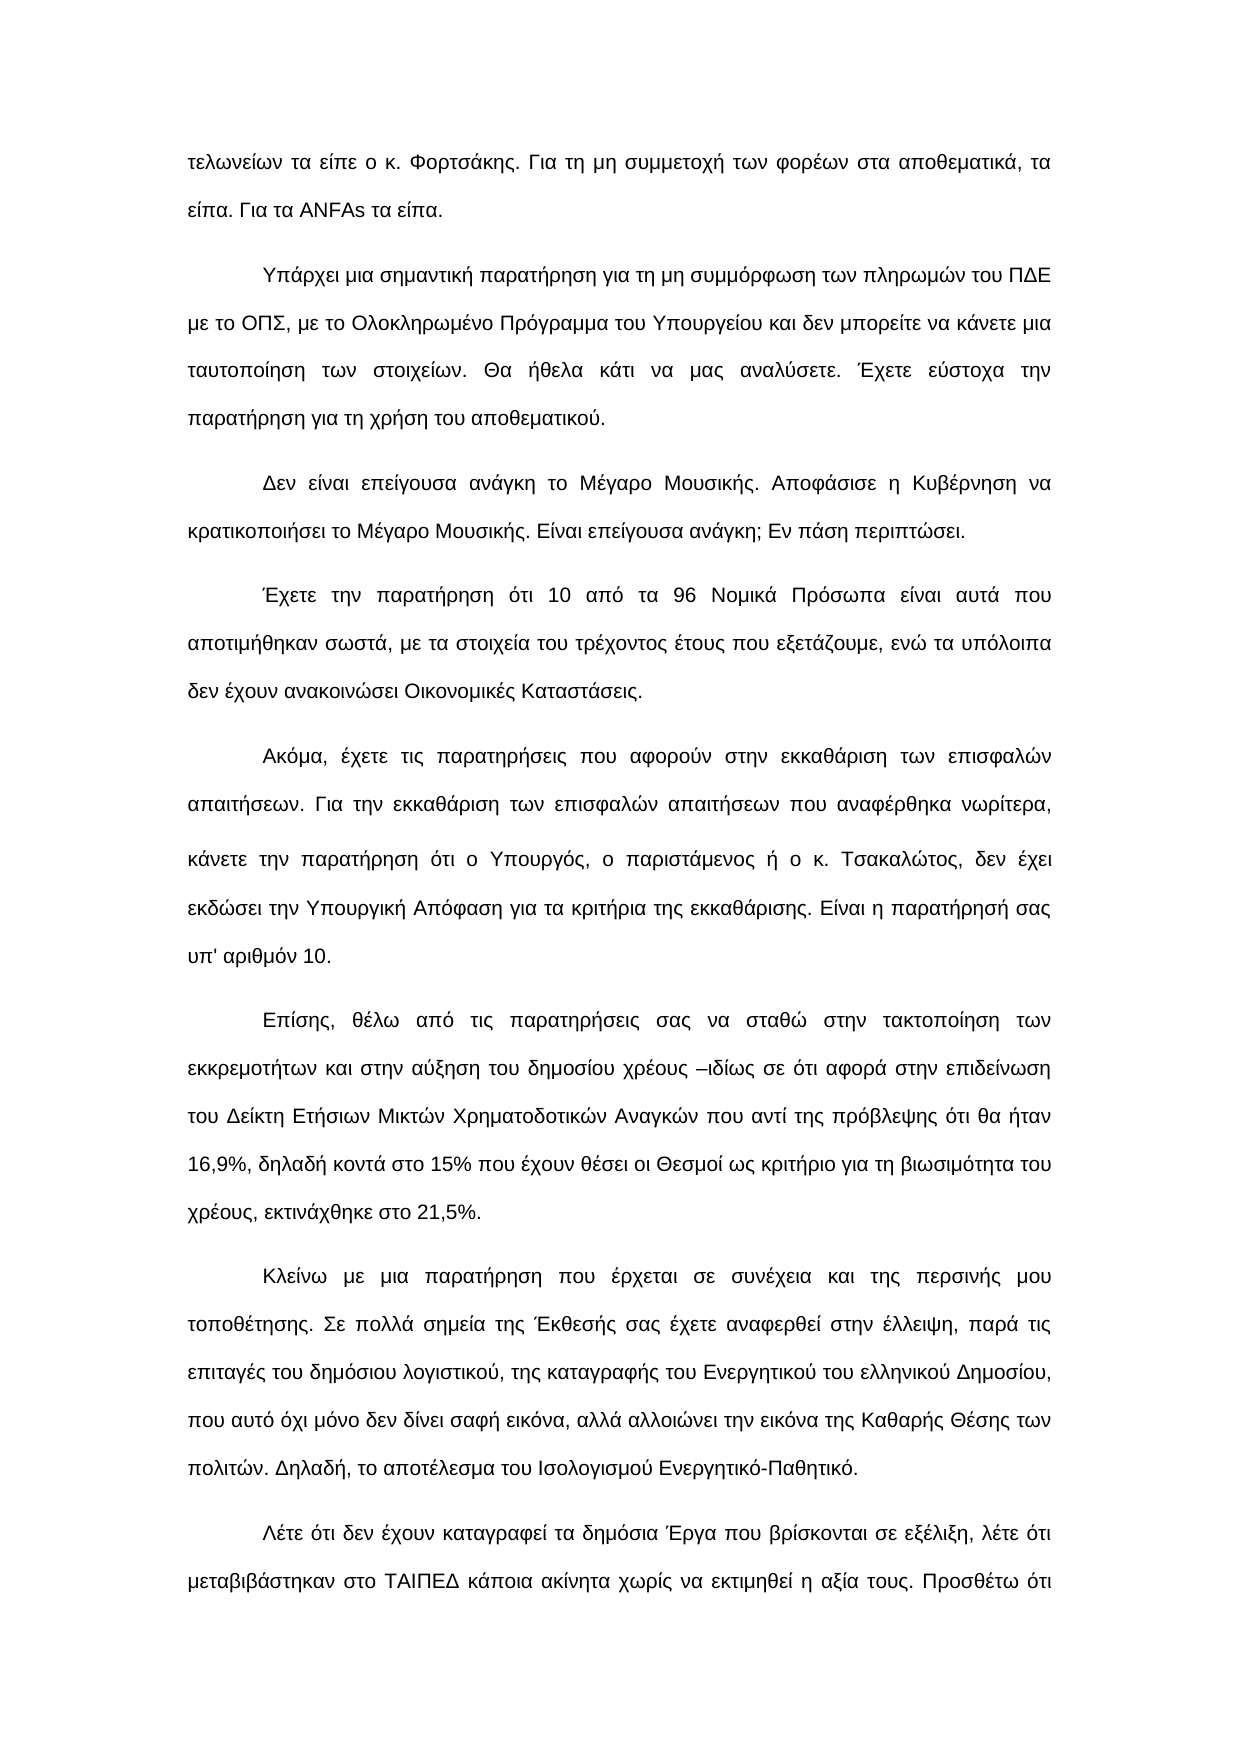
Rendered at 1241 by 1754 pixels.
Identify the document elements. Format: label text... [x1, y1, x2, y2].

text Ακόμα, έχετε τις παρατηρήσεις που αφορούν στην εκκαθάριση των επισφαλών απαιτήσεων. Για την εκκαθάριση των επισφαλών απαιτήσεων που αναφέρθηκα νωρίτερα, κάνετε την παρατήρηση ότι ο Υπουργός, ο παριστάμενος ή ο κ. Τσακαλώτος, δεν έχει εκδώσει την Υπουργική Απόφαση για τα κριτήρια της εκκαθάρισης. Είναι η παρατήρησή σας υπ' αριθμόν 10. [187, 744, 1053, 967]
text Κλείνω με μια παρατήρηση που έρχεται σε συνέχεια και της περσινής μου τοποθέτησης. Σε πολλά σημεία της Έκθεσής σας έχετε αναφερθεί στην έλλειψη, παρά τις επιταγές του δημόσιου λογιστικού, της καταγραφής του Ενεργητικού του ελληνικού Δημοσίου, που αυτό όχι μόνο δεν δίνει σαφή εικόνα, αλλά αλλοιώνει την εικόνα της Καθαρής Θέσης των πολιτών. Δηλαδή, το αποτέλεσμα του Ισολογισμού Ενεργητικό-Παθητικό. [187, 1264, 1053, 1480]
text Επίσης, θέλω από τις παρατηρήσεις σας να σταθώ στην τακτοποίηση των εκκρεμοτήτων και στην αύξηση του δημοσίου χρέους –ιδίως σε ότι αφορά στην επιδείνωση του Δείκτη Ετήσιων Μικτών Χρηματοδοτικών Αναγκών που αντί της πρόβλεψης ότι θα ήταν 16,9%, δηλαδή κοντά στο 15% που έχουν θέσει οι Θεσμοί ως κριτήριο για τη βιωσιμότητα του χρέους, εκτινάχθηκε στο 21,5%. [187, 1008, 1053, 1224]
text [187, 150, 1053, 222]
text Υπάρχει μια σημαντική παρατήρηση για τη μη συμμόρφωση των πληρωμών του ΠΔΕ με το ΟΠΣ, με το Ολοκληρωμένο Πρόγραμμα του Υπουργείου και δεν μπορείτε να κάνετε μια ταυτοποίηση των στοιχείων. Θα ήθελα κάτι να μας αναλύσετε. Έχετε εύστοχα την παρατήρηση για τη χρήση του αποθεματικού. [187, 262, 1053, 430]
text Έχετε την παρατήρηση ότι 10 από τα 96 Νομικά Πρόσωπα είναι αυτά που αποτιμήθηκαν σωστά, με τα στοιχεία του τρέχοντος έτους που εξετάζουμε, ενώ τα υπόλοιπα δεν έχουν ανακοινώσει Οικονομικές Καταστάσεις. [187, 583, 1053, 703]
text Δεν είναι επείγουσα ανάγκη το Μέγαρο Μουσικής. Αποφάσισε η Κυβέρνηση να κρατικοποιήσει το Μέγαρο Μουσικής. Είναι επείγουσα ανάγκη; Εν πάση περιπτώσει. [187, 471, 1053, 543]
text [187, 1521, 1053, 1592]
